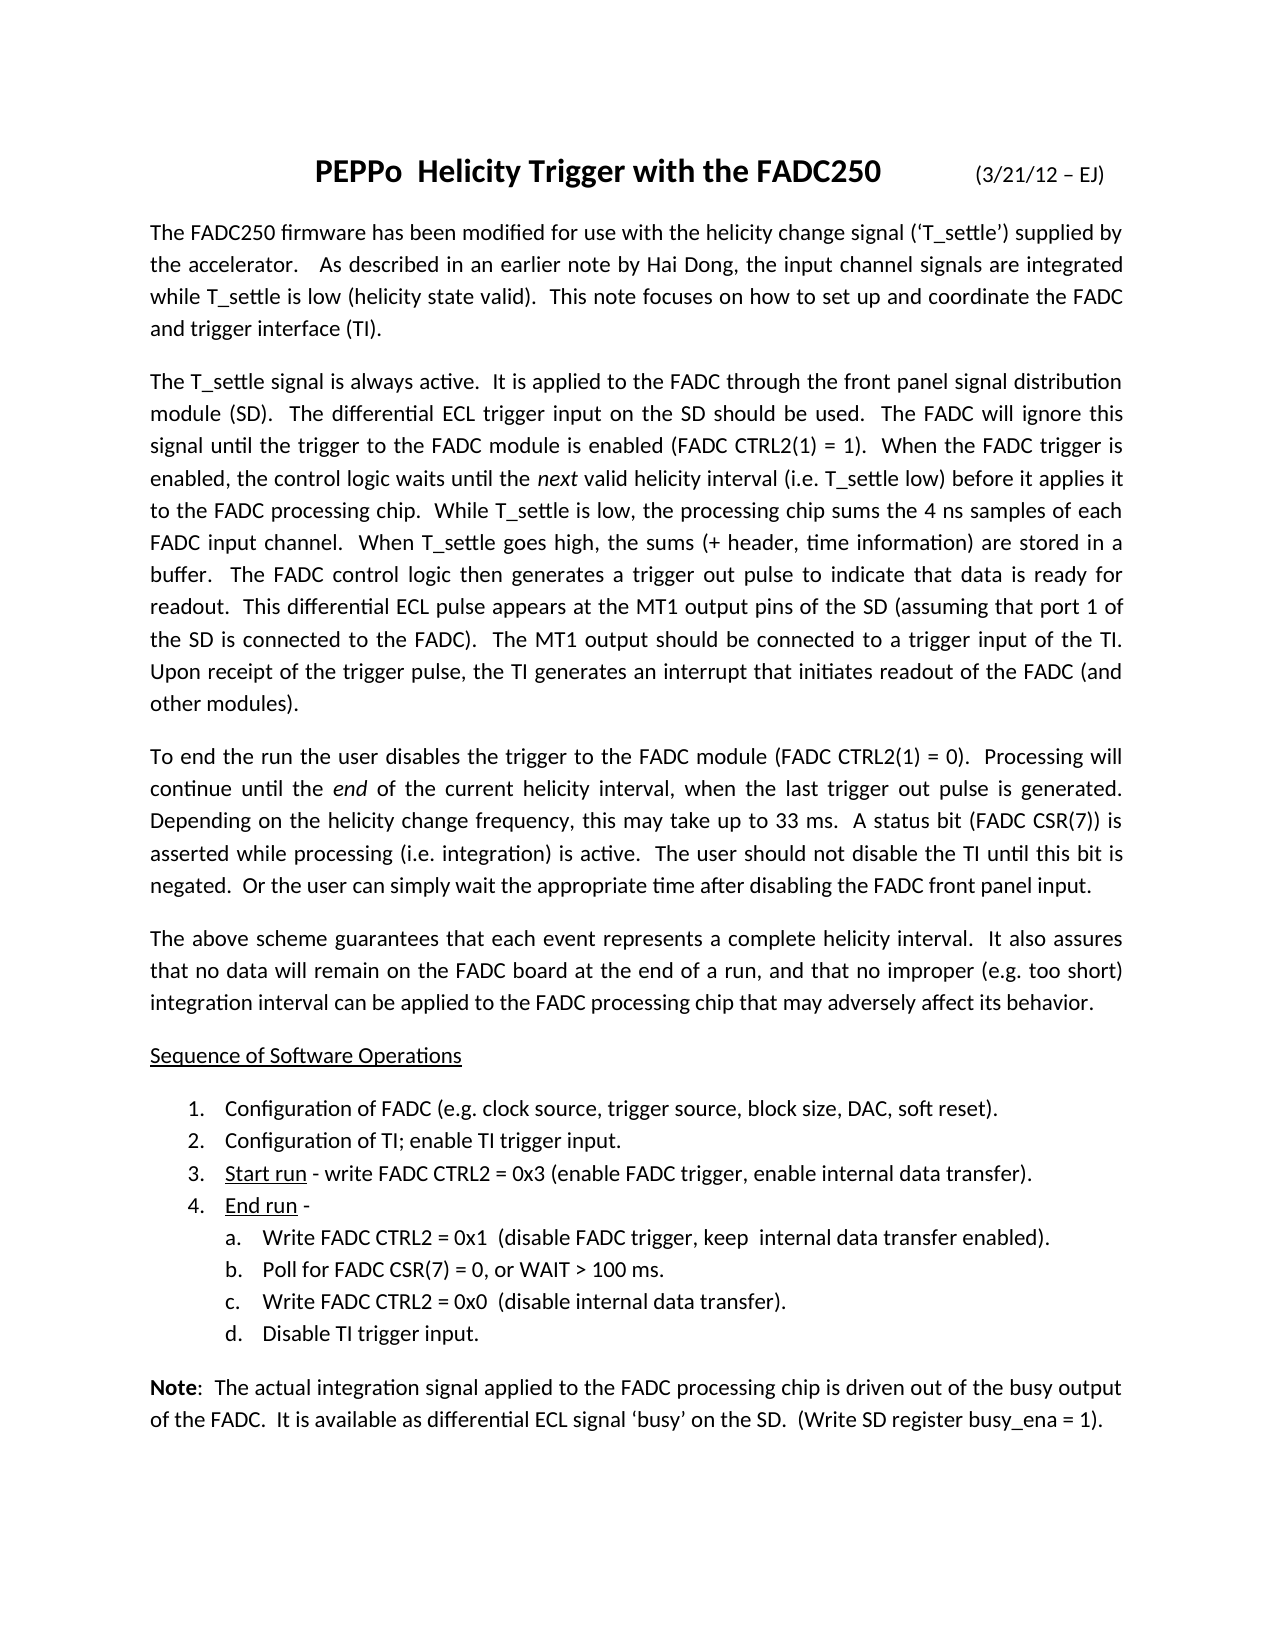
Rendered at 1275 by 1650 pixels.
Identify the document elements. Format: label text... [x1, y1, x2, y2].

list Write FADC CTRL2 = 0x1 (disable FADC trigger, keep internal data transfer enabled). [225, 1223, 1125, 1251]
text The FADC250 firmware has been modified for use with the helicity change signal (‘T_settle’) supplied by the accelerator. As described in an earlier note by Hai Dong, the input channel signals are integrated while T_settle is low (helicity state valid). This note focuses on how to set up and coordinate the FADC and trigger interface (TI). [150, 218, 1125, 342]
list Start run - write FADC CTRL2 = 0x3 (enable FADC trigger, enable internal data transfer). [187, 1159, 1125, 1187]
text The above scheme guarantees that each event represents a complete helicity interval. It also assures that no data will remain on the FADC board at the end of a run, and that no improper (e.g. too short) integration interval can be applied to the FADC processing chip that may adversely affect its behavior. [150, 924, 1125, 1016]
text The T_settle signal is always active. It is applied to the FADC through the front panel signal distribution module (SD). The differential ECL trigger input on the SD should be used. The FADC will ignore this signal until the trigger to the FADC module is enabled (FADC CTRL2(1) = 1). When the FADC trigger is enabled, the control logic waits until the next valid helicity interval (i.e. T_settle low) before it applies it to the FADC processing chip. While T_settle is low, the processing chip sums the 4 ns samples of each FADC input channel. When T_settle goes high, the sums (+ header, time information) are stored in a buffer. The FADC control logic then generates a trigger out pulse to indicate that data is ready for readout. This differential ECL pulse appears at the MT1 output pins of the SD (assuming that port 1 of the SD is connected to the FADC). The MT1 output should be connected to a trigger input of the TI. Upon receipt of the trigger pulse, the TI generates an interrupt that initiates readout of the FADC (and other modules). [150, 367, 1125, 717]
list Configuration of FADC (e.g. clock source, trigger source, block size, DAC, soft reset). [187, 1094, 1125, 1122]
text Sequence of Software Operations [150, 1041, 1125, 1069]
list Poll for FADC CSR(7) = 0, or WAIT > 100 ms. [225, 1255, 1125, 1283]
list Disable TI trigger input. [225, 1319, 1125, 1348]
list Write FADC CTRL2 = 0x0 (disable internal data transfer). [225, 1287, 1125, 1315]
text To end the run the user disables the trigger to the FADC module (FADC CTRL2(1) = 0). Processing will continue until the end of the current helicity interval, when the last trigger out pulse is generated. Depending on the helicity change frequency, this may take up to 33 ms. A status bit (FADC CSR(7)) is asserted while processing (i.e. integration) is active. The user should not disable the TI until this bit is negated. Or the user can simply wait the appropriate time after disabling the FADC front panel input. [150, 742, 1125, 899]
text PEPPo Helicity Trigger with the FADC250 (3/21/12 – EJ) [225, 150, 1125, 191]
list End run - [187, 1191, 1125, 1219]
text Note: The actual integration signal applied to the FADC processing chip is driven out of the busy output of the FADC. It is available as differential ECL signal ‘busy’ on the SD. (Write SD register busy_ena = 1). [150, 1373, 1125, 1433]
list Configuration of TI; enable TI trigger input. [187, 1126, 1125, 1154]
